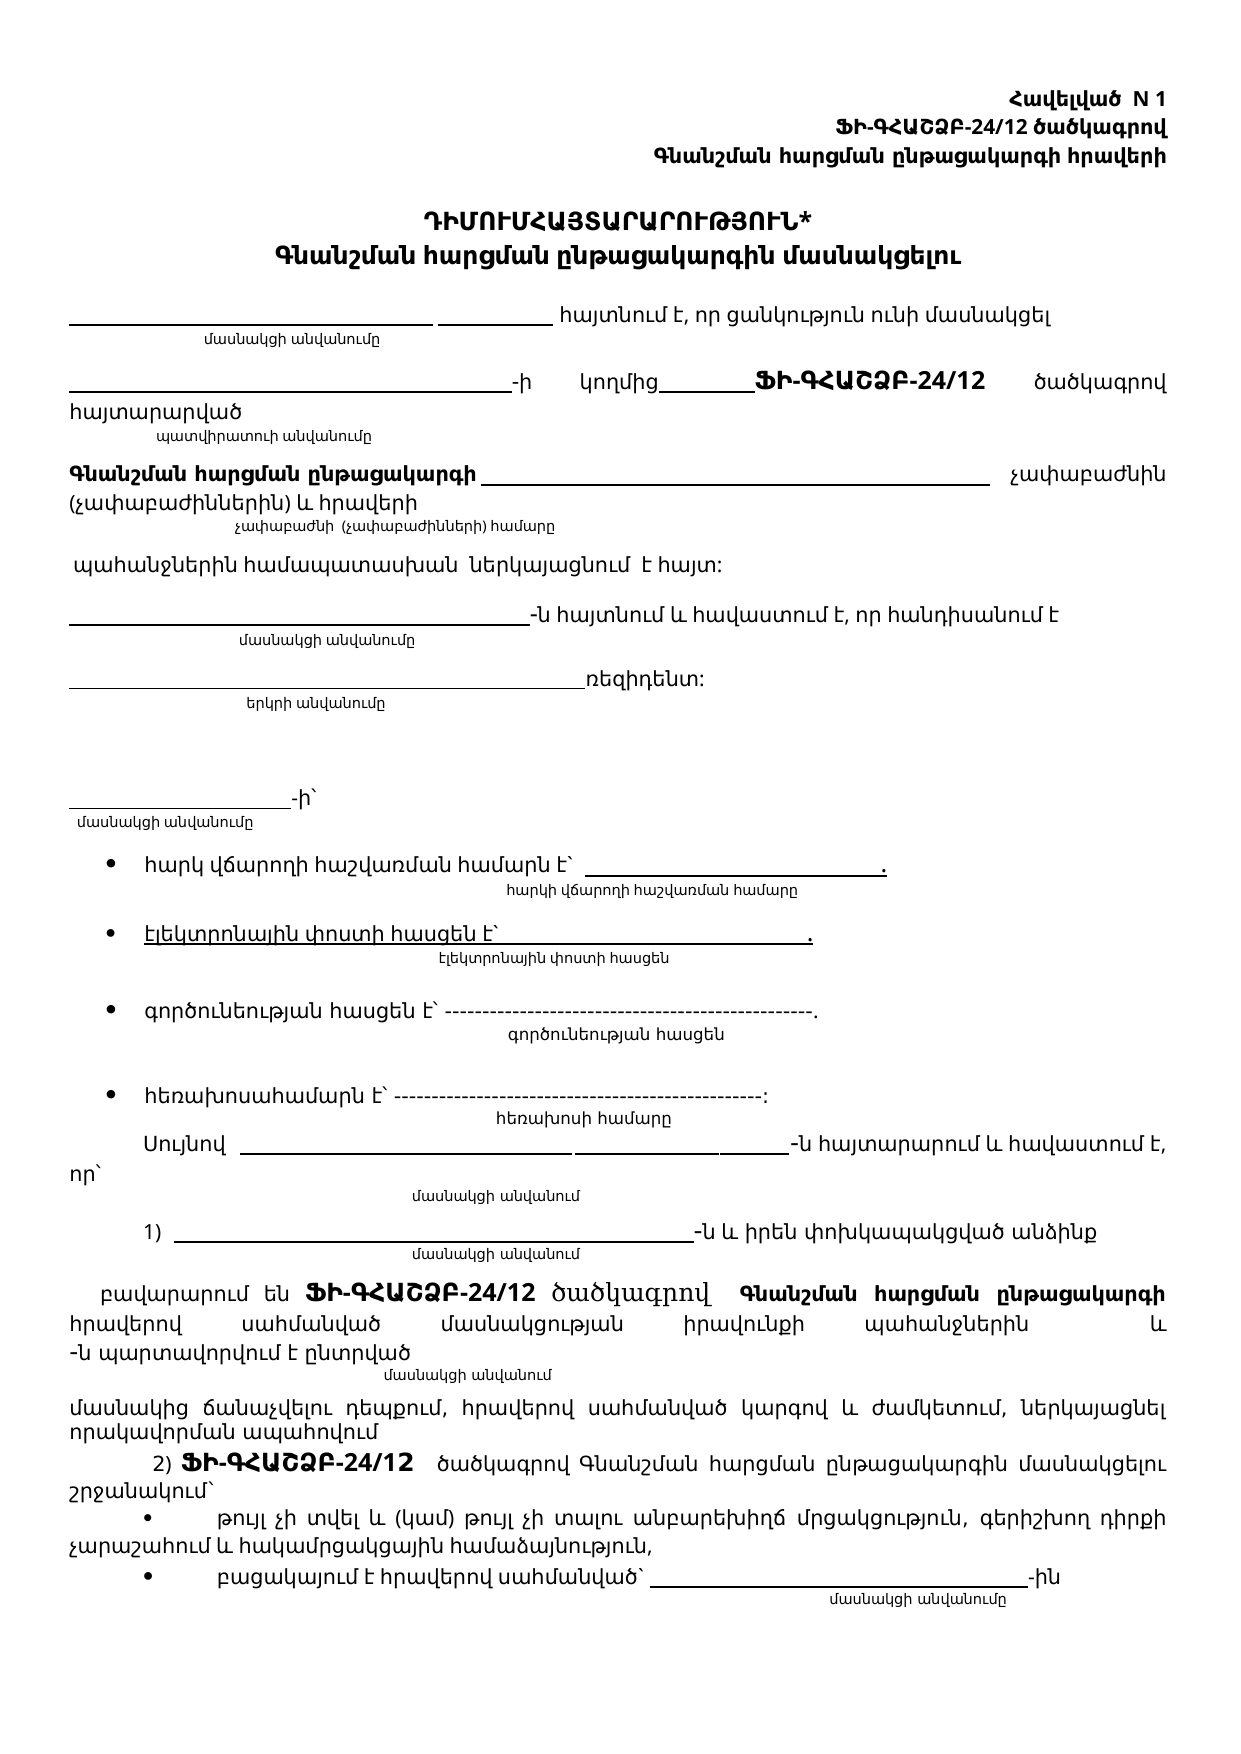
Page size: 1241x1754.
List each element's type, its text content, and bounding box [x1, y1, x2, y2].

text -ն հայտնում և հավաստում է, որ հանդիսանում է [69, 596, 1167, 630]
text ՖԻ-ԳՀԱՇՁԲ-24/12 ծածկագրով [69, 112, 1167, 141]
text մասնակցի անվանումը [69, 1591, 1167, 1620]
text Հավելված N 1 [69, 84, 1167, 112]
text հայտնում է, որ ցանկություն ունի մասնակցել [69, 300, 1167, 329]
text մասնակցի անվանում [69, 1367, 1167, 1396]
text մասնակցի անվանումը [69, 812, 1167, 846]
list հարկ վճարողի հաշվառման համարն է` . [107, 846, 1167, 880]
text էլեկտրոնային փոստի հասցեն [69, 948, 1167, 982]
text -ի՝ [69, 783, 1167, 812]
text ԴԻՄՈՒՄՀԱՅՏԱՐԱՐՈՒԹՅՈՒՆ* [69, 203, 1167, 237]
text պատվիրատուի անվանումը [69, 425, 1167, 459]
text հեռախոսի համարը [69, 1109, 1167, 1128]
text 2) ՖԻ-ԳՀԱՇՁԲ-24/12 ծածկագրով Գնանշման հարցման ընթացակարգին մասնակցելու շրջանակում` [69, 1444, 1167, 1503]
text մասնակցի անվանում [69, 1246, 1167, 1275]
list հեռախոսահամարն է՝ -------------------------------------------------: [107, 1081, 1167, 1109]
text չափաբաժնի (չափաբաժինների) համարը [69, 516, 1167, 550]
list գործունեության հասցեն է՝ -------------------------------------------------. [107, 996, 1167, 1025]
text հարկի վճարողի հաշվառման համարը [69, 880, 1167, 914]
text Սույնով -ն հայտարարում և հավաստում է, որ՝ [69, 1128, 1167, 1187]
text մասնակցի անվանումը [69, 630, 1167, 664]
list բացակայում է հրավերով սահմանված` -ին [69, 1560, 1167, 1591]
text երկրի անվանումը [69, 692, 1167, 726]
text Գնանշման հարցման ընթացակարգի չափաբաժնին (չափաբաժիններին) և հրավերի [69, 459, 1167, 516]
text -ի կողմից ՖԻ-ԳՀԱՇՁԲ-24/12 ծածկագրով հայտարարված [69, 363, 1167, 425]
text Գնանշման հարցման ընթացակարգի հրավերի [69, 141, 1167, 169]
text բավարարում են ՖԻ-ԳՀԱՇՁԲ-24/12 ծածկագրով Գնանշման հարցման ընթացակարգի հրավերով սահմանված մասնակցության իրավունքի պահանջներին և -ն պարտավորվում է ընտրված [69, 1275, 1167, 1367]
text ռեզիդենտ: [69, 664, 1167, 692]
text մասնակցի անվանումը [69, 329, 1167, 363]
text մասնակցի անվանում [69, 1187, 1167, 1216]
text 1) -ն և իրեն փոխկապակցված անձինք [69, 1216, 1167, 1246]
text մասնակից ճանաչվելու դեպքում, հրավերով սահմանված կարգով և ժամկետում, ներկայացնել որակավորման ապահովում [69, 1396, 1167, 1444]
list էլեկտրոնային փոստի հասցեն է` . [107, 914, 1167, 948]
list թույլ չի տվել և (կամ) թույլ չի տալու անբարեխիղճ մրցակցություն, գերիշխող դիրքի չարաշահում և հակամրցակցային համաձայնություն, [69, 1503, 1167, 1560]
text պահանջներին համապատասխան ներկայացնում է հայտ: [69, 550, 1167, 579]
text գործունեության հասցեն [69, 1025, 1167, 1044]
subtitle Գնանշման հարցման ընթացակարգին մասնակցելու [69, 237, 1167, 271]
